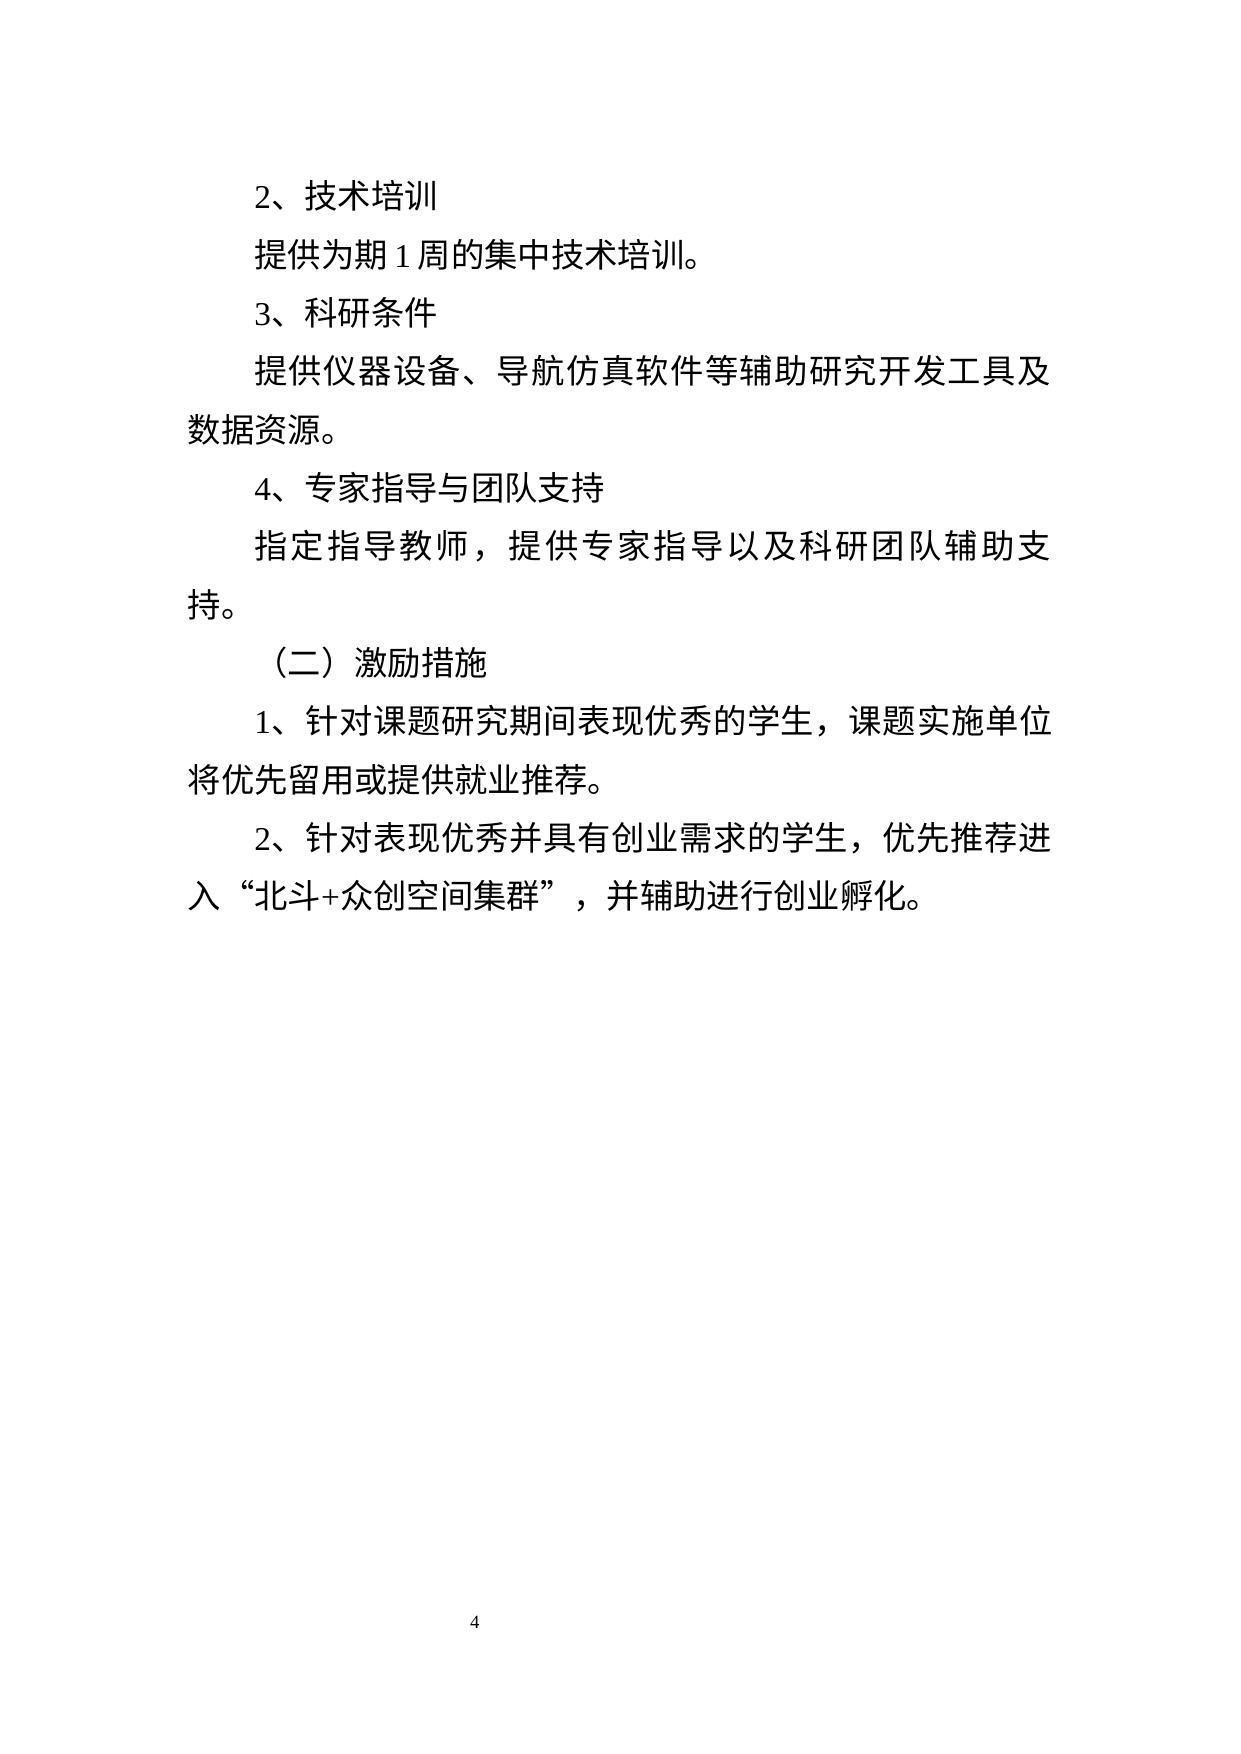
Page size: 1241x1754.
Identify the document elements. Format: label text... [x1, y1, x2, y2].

text 2、针对表现优秀并具有创业需求的学生，优先推荐进入“北斗+众创空间集群”，并辅助进行创业孵化。 [187, 804, 1053, 920]
text 4、专家指导与团队支持 [187, 454, 1053, 512]
text 2、技术培训 [187, 162, 1053, 220]
text 提供仪器设备、导航仿真软件等辅助研究开发工具及数据资源。 [187, 337, 1053, 454]
text 1、针对课题研究期间表现优秀的学生，课题实施单位将优先留用或提供就业推荐。 [187, 687, 1053, 804]
text 指定指导教师，提供专家指导以及科研团队辅助支持。 [187, 512, 1053, 629]
text 3、科研条件 [187, 279, 1053, 337]
text 提供为期1周的集中技术培训。 [187, 220, 1053, 279]
text （二）激励措施 [187, 629, 1053, 687]
